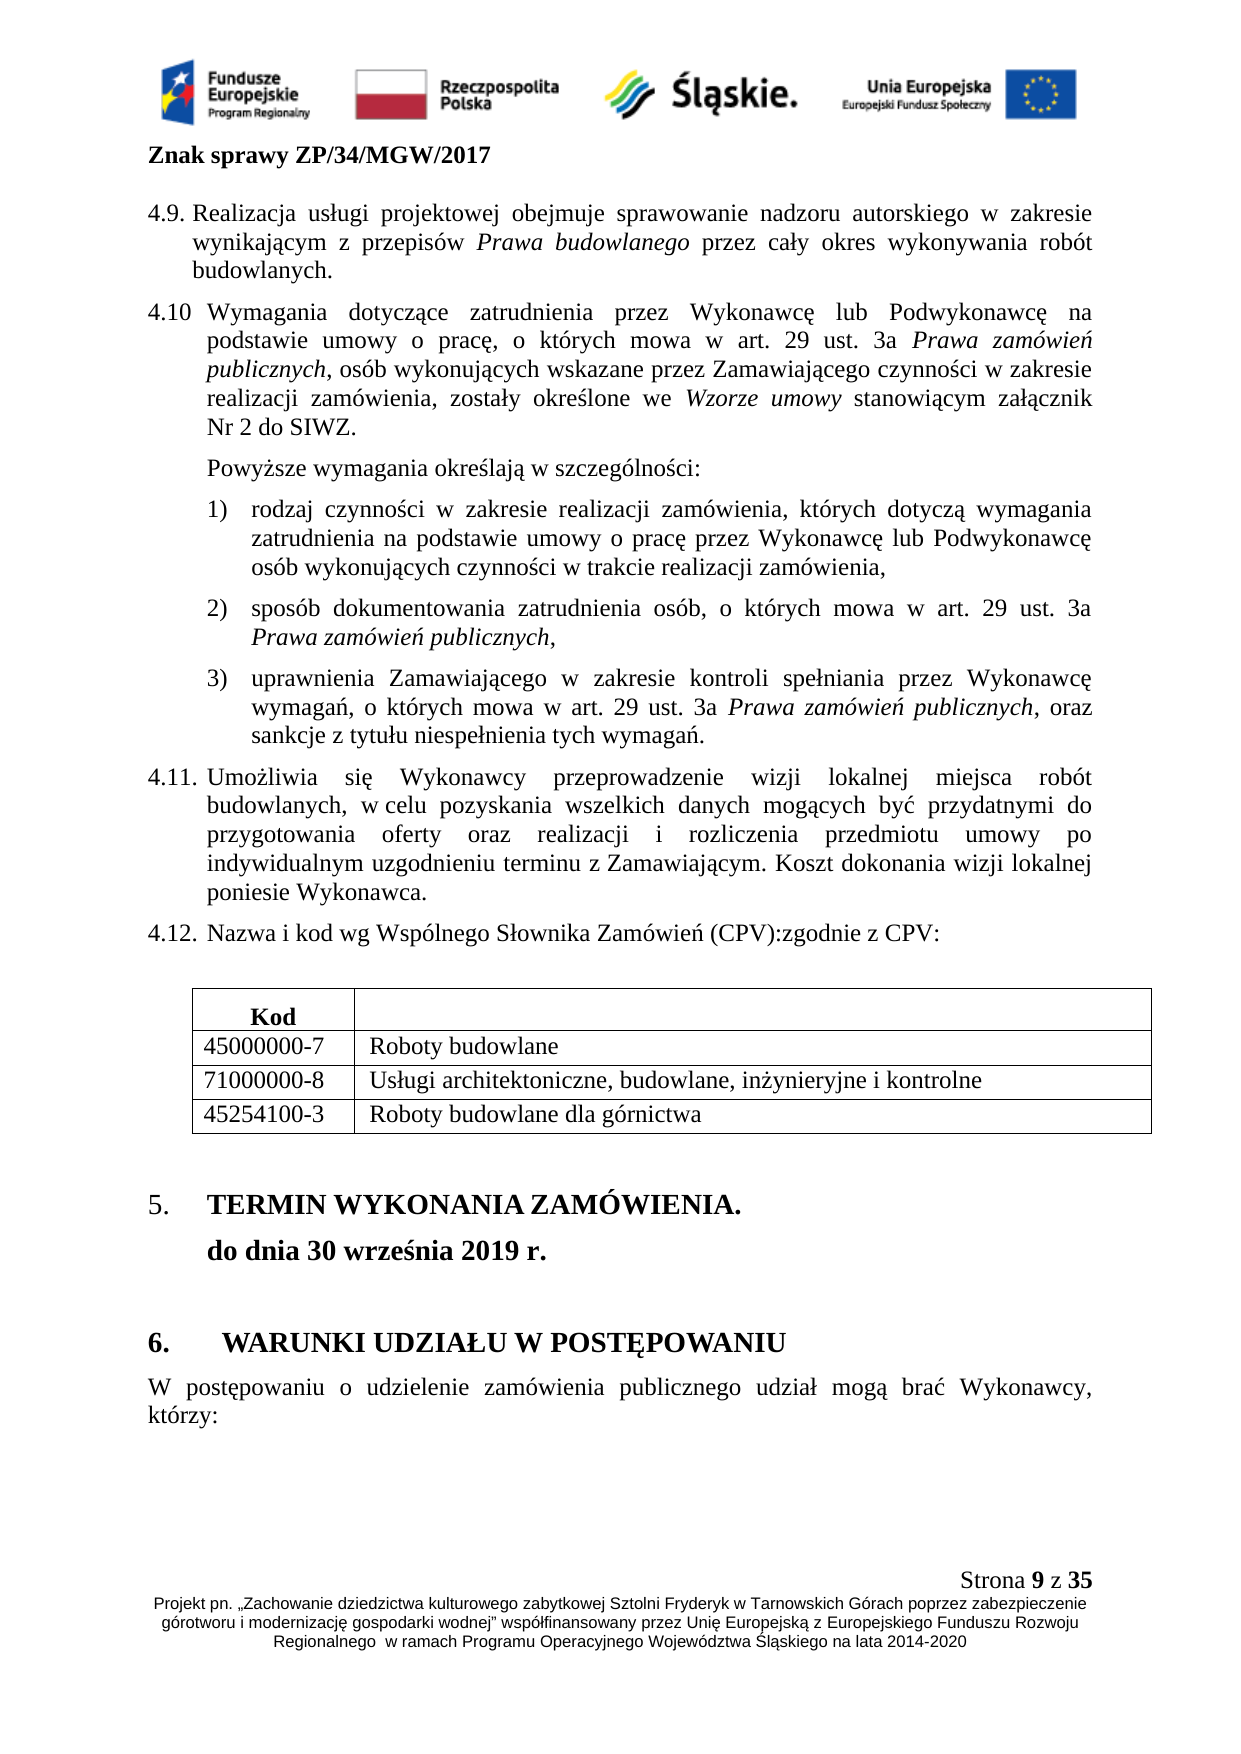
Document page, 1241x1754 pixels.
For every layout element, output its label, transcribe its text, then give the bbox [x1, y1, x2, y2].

table_header [355, 989, 1151, 1030]
text do dnia 30 września 2019 r. [148, 1233, 1093, 1267]
text 1) rodzaj czynności w zakresie realizacji zamówienia, których dotyczą wymagania zatrudnienia na podstawie umowy o pracę przez Wykonawcę lub Podwykonawcę osób wykonujących czynności w trakcie realizacji zamówienia, [207, 494, 1093, 581]
text Powyższe wymagania określają w szczególności: [207, 453, 1093, 482]
table_cell 45254100-3 [193, 1100, 354, 1133]
text W postępowaniu o udzielenie zamówienia publicznego udział mogą brać Wykonawcy, którzy: [148, 1372, 1093, 1429]
table_cell 45000000-7 [193, 1031, 354, 1064]
text 4.9. Realizacja usługi projektowej obejmuje sprawowanie nadzoru autorskiego w zakresie wynikającym z przepisów Prawa budowlanego przez cały okres wykonywania robót budowlanych. [148, 198, 1093, 284]
picture [147, 44, 1093, 141]
list 4.12. Nazwa i kod wg Wspólnego Słownika Zamówień (CPV):zgodnie z CPV: [148, 918, 1093, 947]
text 4.10 Wymagania dotyczące zatrudnienia przez Wykonawcę lub Podwykonawcę na podstawie umowy o pracę, o których mowa w art. 29 ust. 3a Prawa zamówień publicznych, osób wykonujących wskazane przez Zamawiającego czynności w zakresie realizacji zamówienia, zostały określone we Wzorze umowy stanowiącym załącznik Nr 2 do SIWZ. [148, 297, 1093, 441]
text 3) uprawnienia Zamawiającego w zakresie kontroli spełniania przez Wykonawcę wymagań, o których mowa w art. 29 ust. 3a Prawa zamówień publicznych, oraz sankcje z tytułu niespełnienia tych wymagań. [207, 663, 1093, 749]
subtitle WARUNKI UDZIAŁU W POSTĘPOWANIU [148, 1326, 1093, 1359]
text 2) sposób dokumentowania zatrudnienia osób, o których mowa w art. 29 ust. 3a Prawa zamówień publicznych, [207, 593, 1093, 651]
text 4.11. Umożliwia się Wykonawcy przeprowadzenie wizji lokalnej miejsca robót budowlanych, w celu pozyskania wszelkich danych mogących być przydatnymi do przygotowania oferty oraz realizacji i rozliczenia przedmiotu umowy po indywidualnym uzgodnieniu terminu z Zamawiającym. Koszt dokonania wizji lokalnej poniesie Wykonawca. [148, 762, 1093, 906]
table_cell Roboty budowlane dla górnictwa [355, 1100, 1151, 1133]
table_header Kod [193, 989, 354, 1030]
table_cell 71000000-8 [193, 1066, 354, 1098]
table_cell Usługi architektoniczne, budowlane, inżynieryjne i kontrolne [355, 1066, 1151, 1098]
subtitle TERMIN WYKONANIA ZAMÓWIENIA. [148, 1187, 1093, 1221]
table_cell Roboty budowlane [355, 1031, 1151, 1064]
